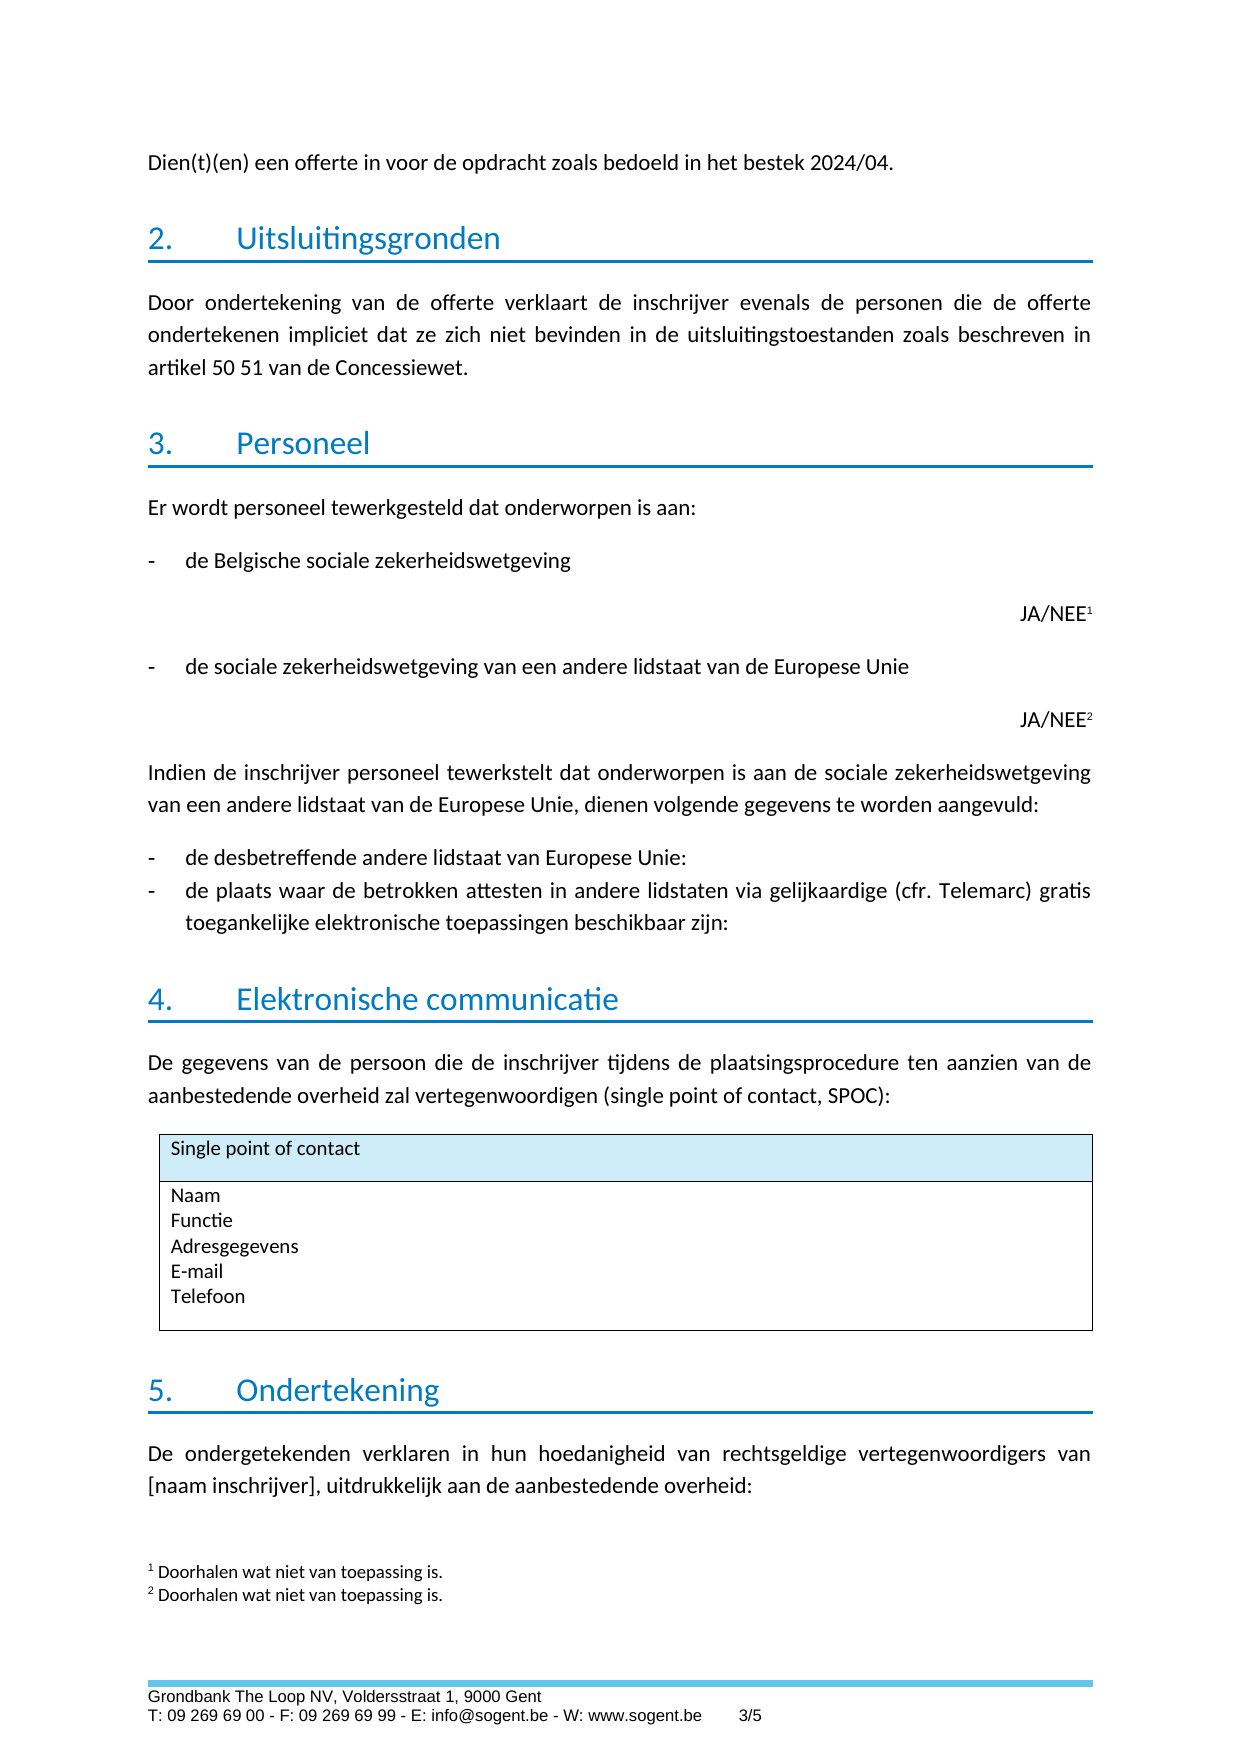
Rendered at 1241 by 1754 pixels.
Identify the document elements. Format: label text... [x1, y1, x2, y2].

subtitle Elektronische communicatie [148, 978, 1093, 1020]
subtitle Personeel [148, 422, 1093, 465]
list de plaats waar de betrokken attesten in andere lidstaten via gelijkaardige (cfr. Telemarc) gratis toegankelijke elektronische toepassingen beschikbaar zijn: [148, 876, 1093, 936]
text De ondergetekenden verklaren in hun hoedanigheid van rechtsgeldige vertegenwoordigers van [naam inschrijver], uitdrukkelijk aan de aanbestedende overheid: [148, 1439, 1093, 1500]
text Er wordt personeel tewerkgesteld dat onderworpen is aan: [148, 493, 1093, 521]
table_header Single point of contact [160, 1135, 1092, 1181]
table_cell Naam Functie Adresgegevens E-mail Telefoon [160, 1182, 1092, 1330]
list de Belgische sociale zekerheidswetgeving [148, 546, 1093, 574]
text Door ondertekening van de offerte verklaart de inschrijver evenals de personen die de offerte ondertekenen impliciet dat ze zich niet bevinden in de uitsluitingstoestanden zoals beschreven in artikel 50 51 van de Concessiewet. [148, 288, 1093, 381]
list de desbetreffende andere lidstaat van Europese Unie: [148, 843, 1093, 872]
text De gegevens van de persoon die de inschrijver tijdens de plaatsingsprocedure ten aanzien van de aanbestedende overheid zal vertegenwoordigen (single point of contact, SPOC): [148, 1048, 1093, 1109]
text Indien de inschrijver personeel tewerkstelt dat onderworpen is aan de sociale zekerheidswetgeving van een andere lidstaat van de Europese Unie, dienen volgende gegevens te worden aangevuld: [148, 758, 1093, 818]
text JA/NEE [148, 705, 1093, 733]
list de sociale zekerheidswetgeving van een andere lidstaat van de Europese Unie [148, 652, 1093, 680]
subtitle Uitsluitingsgronden [148, 217, 1093, 260]
text Dien(t)(en) een offerte in voor de opdracht zoals bedoeld in het bestek 2024/04. [148, 148, 1093, 176]
text JA/NEE [148, 599, 1093, 627]
subtitle Ondertekening [148, 1368, 1093, 1411]
